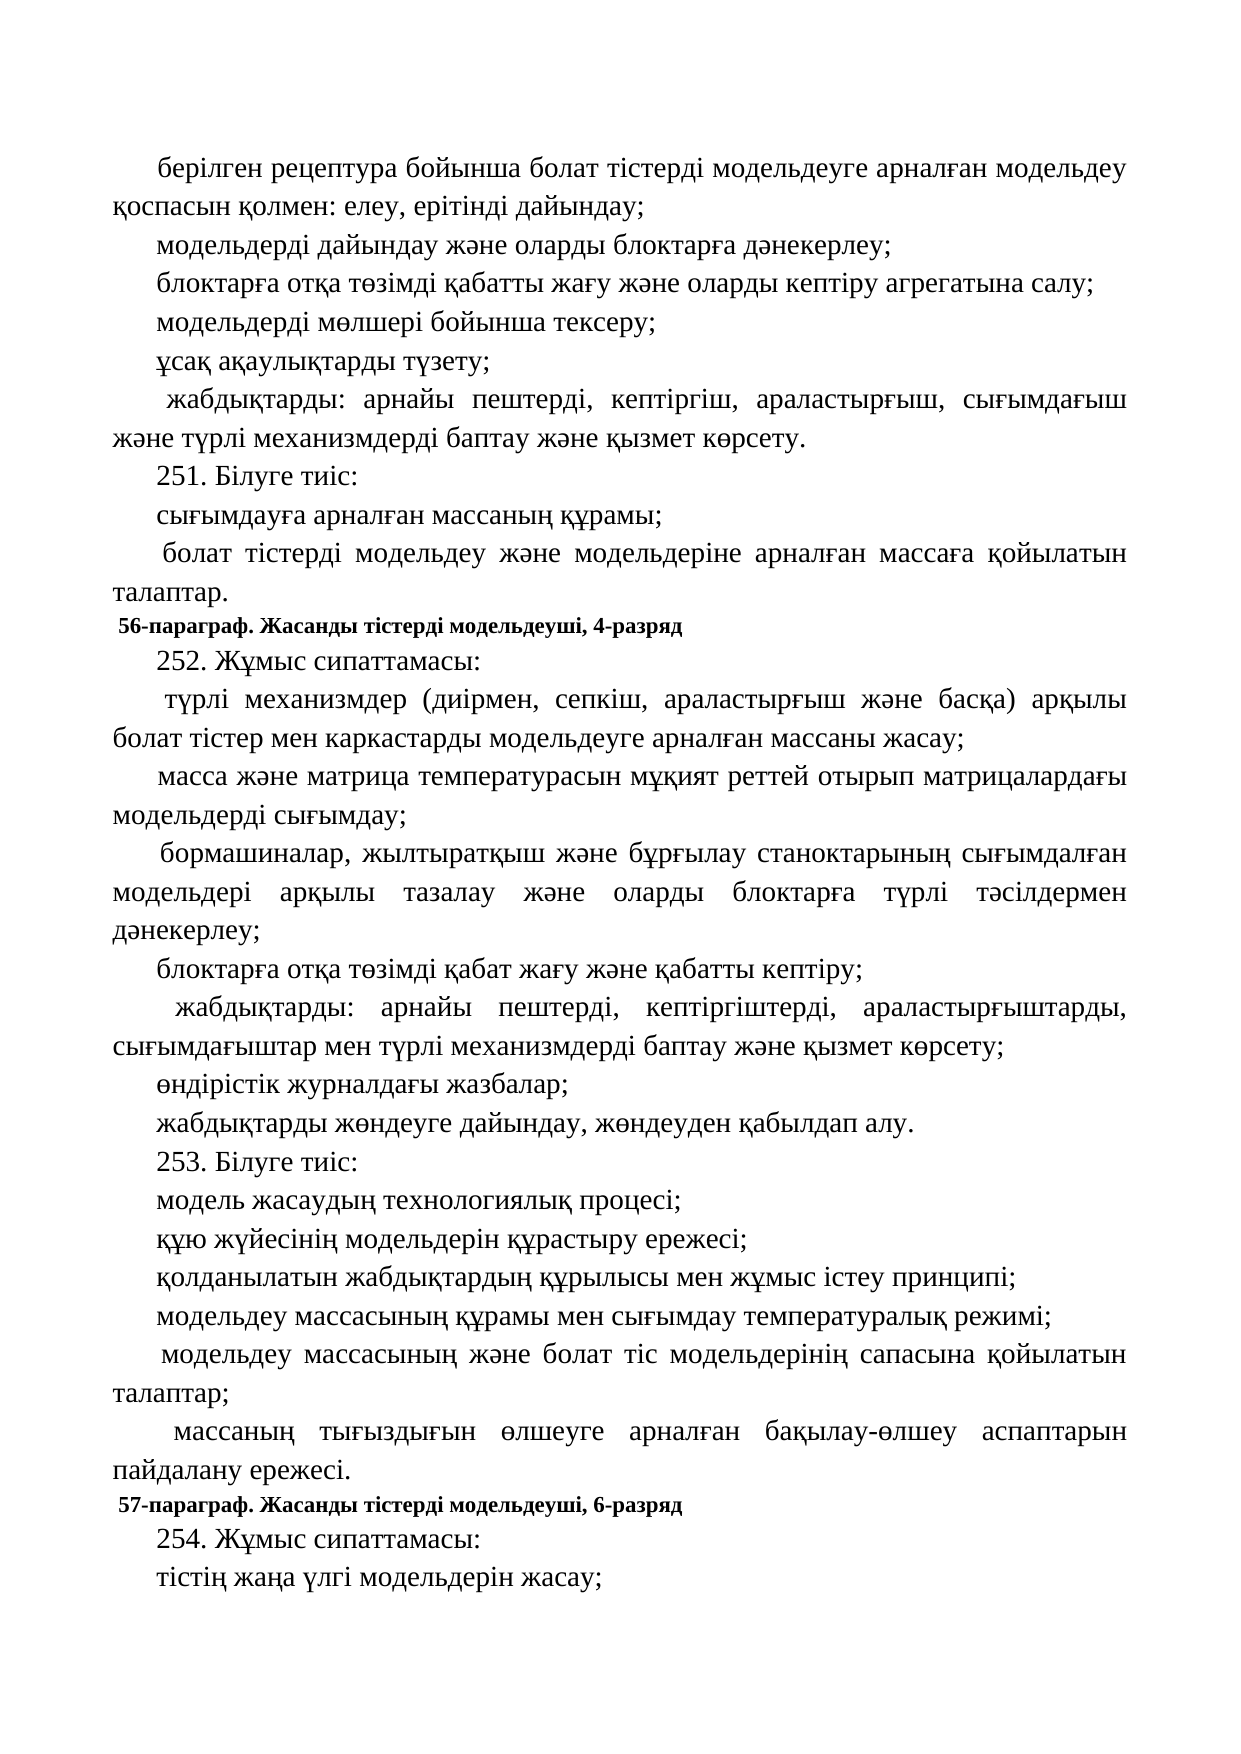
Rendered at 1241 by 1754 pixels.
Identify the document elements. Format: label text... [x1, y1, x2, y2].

text 252. Жұмыс сипаттамасы: [112, 643, 1128, 676]
text 253. Білуге тиіс: [112, 1144, 1128, 1177]
text жабдықтарды: арнайы пештерді, кептіргіштерді, араластырғыштарды, сығымдағыштар мен түрлі механизмдерді баптау және қызмет көрсету; [112, 989, 1128, 1062]
text берілген рецептура бойынша болат тістерді модельдеуге арналған модельдеу қоспасын қолмен: елеу, ерітінді дайындау; [112, 150, 1128, 222]
text құю жүйесінің модельдерін құрастыру ережесі; [112, 1221, 1128, 1254]
text 254. Жұмыс сипаттамасы: [112, 1521, 1128, 1554]
text 56-параграф. Жасанды тістерді модельдеуші, 4-разряд [112, 612, 1128, 639]
text блоктарға отқа төзімді қабатты жағу және оларды кептіру агрегатына салу; [112, 266, 1128, 299]
text блоктарға отқа төзімді қабат жағу және қабатты кептіру; [112, 951, 1128, 984]
text ұсақ ақаулықтарды түзету; [112, 343, 1128, 376]
text бормашиналар, жылтыратқыш және бұрғылау станоктарының сығымдалған модельдері арқылы тазалау және оларды блоктарға түрлі тәсілдермен дәнекерлеу; [112, 835, 1128, 946]
text массаның тығыздығын өлшеуге арналған бақылау-өлшеу аспаптарын пайдалану ережесі. [112, 1413, 1128, 1486]
text түрлі механизмдер (диірмен, сепкіш, араластырғыш және басқа) арқылы болат тістер мен каркастарды модельдеуге арналған массаны жасау; [112, 681, 1128, 753]
text жабдықтарды жөндеуге дайындау, жөндеуден қабылдап алу. [112, 1105, 1128, 1139]
text тістің жаңа үлгі модельдерін жасау; [112, 1559, 1128, 1593]
text өндірістік журналдағы жазбалар; [112, 1067, 1128, 1100]
text модельдеу массасының құрамы мен сығымдау температуралық режимі; [112, 1298, 1128, 1331]
text модельдерді дайындау және оларды блоктарға дәнекерлеу; [112, 227, 1128, 261]
text модельдеу массасының және болат тіс модельдерінің сапасына қойылатын талаптар; [112, 1336, 1128, 1408]
text сығымдауға арналған массаның құрамы; [112, 497, 1128, 530]
text жабдықтарды: арнайы пештерді, кептіргіш, араластырғыш, сығымдағыш және түрлі механизмдерді баптау және қызмет көрсету. [112, 381, 1128, 453]
text модельдерді мөлшері бойынша тексеру; [112, 304, 1128, 338]
text 251. Білуге тиіс: [112, 458, 1128, 492]
text масса және матрица температурасын мұқият реттей отырып матрицалардағы модельдерді сығымдау; [112, 758, 1128, 830]
text 57-параграф. Жасанды тістерді модельдеуші, 6-разряд [112, 1491, 1128, 1517]
text қолданылатын жабдықтардың құрылысы мен жұмыс істеу принципі; [112, 1259, 1128, 1293]
text болат тістерді модельдеу және модельдеріне арналған массаға қойылатын талаптар. [112, 535, 1128, 607]
text модель жасаудың технологиялық процесі; [112, 1182, 1128, 1216]
